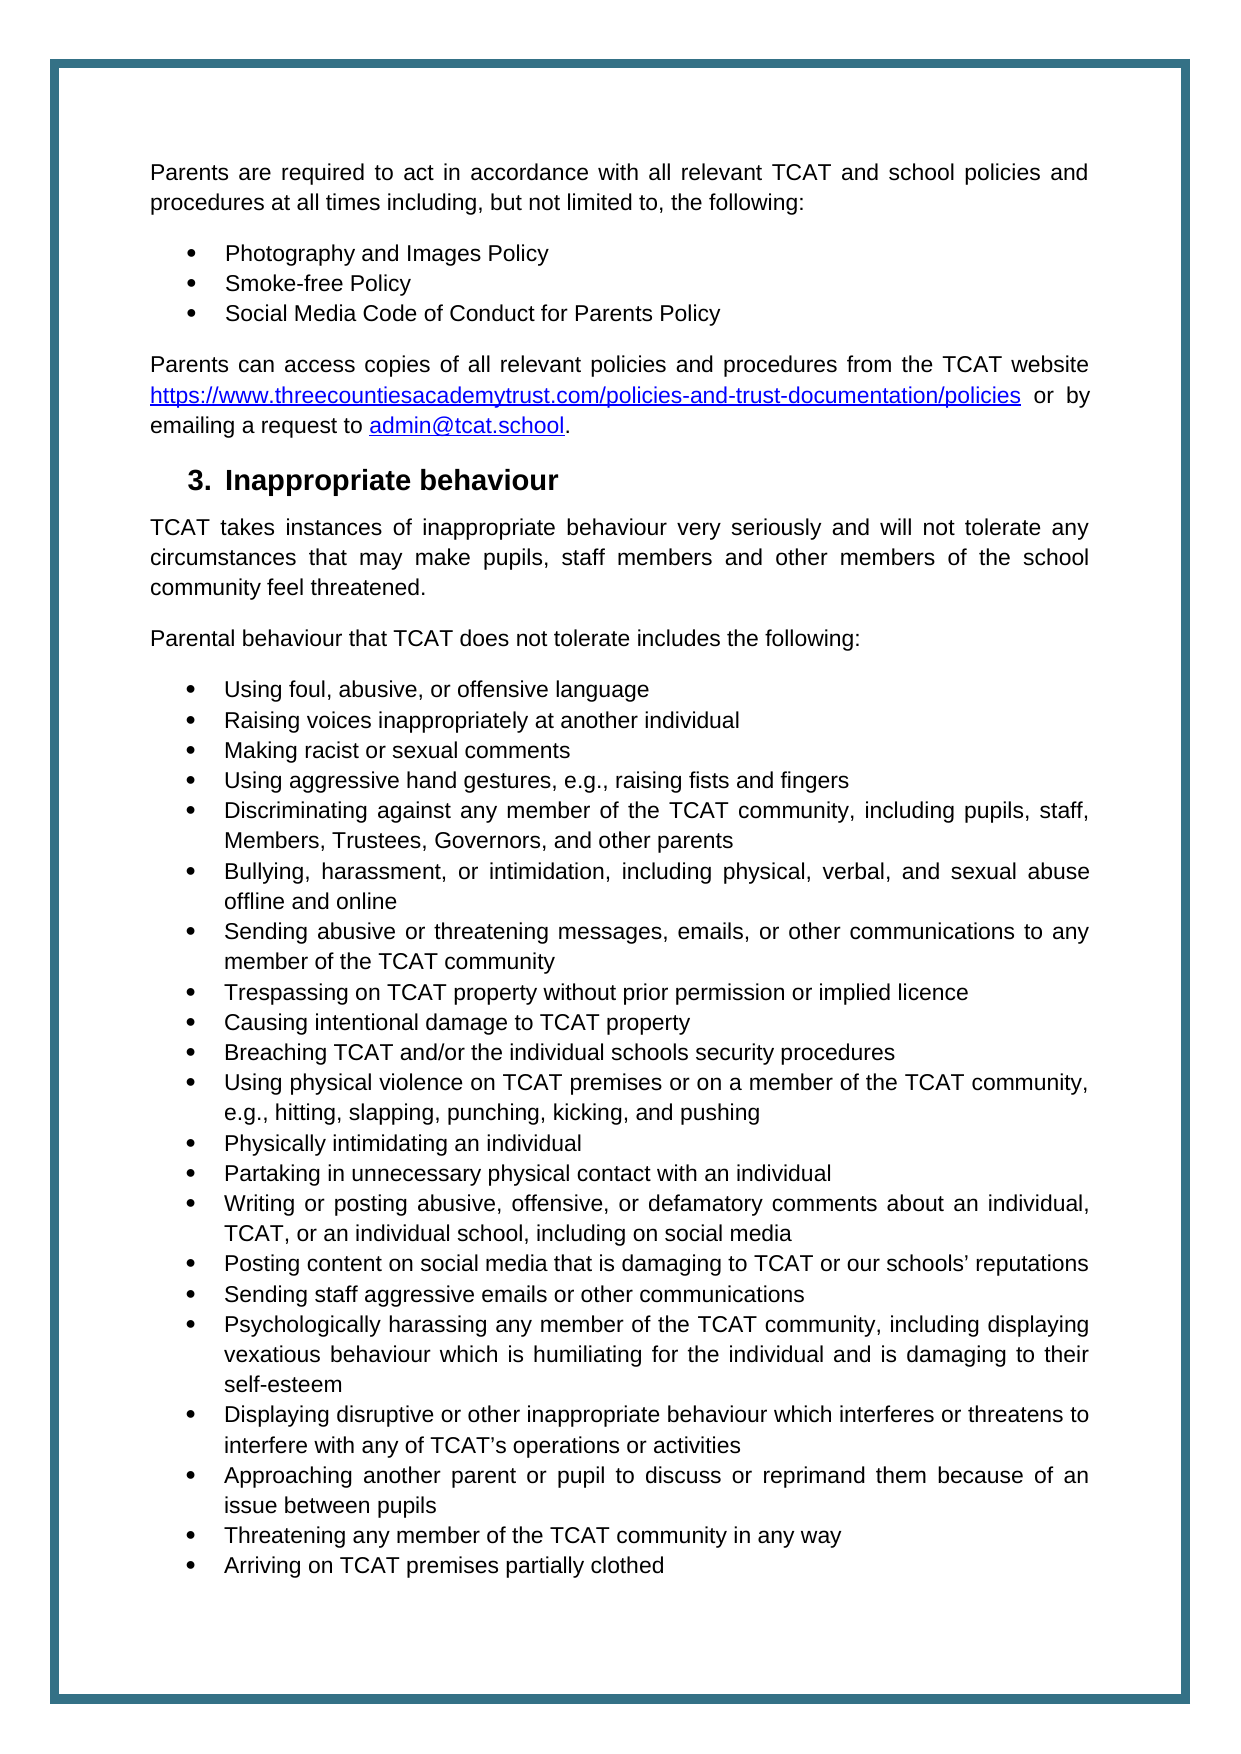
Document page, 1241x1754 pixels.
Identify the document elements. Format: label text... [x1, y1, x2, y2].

text Displaying disruptive or other inappropriate behaviour which interferes or threatens to interfere with any of TCAT’s operations or activities [187, 1401, 1090, 1458]
text Trespassing on TCAT property without prior permission or implied licence [187, 978, 1090, 1005]
text Parental behaviour that TCAT does not tolerate includes the following: [150, 625, 1090, 652]
text Parents are required to act in accordance with all relevant TCAT and school policies and procedures at all times including, but not limited to, the following: [150, 159, 1090, 215]
text Using physical violence on TCAT premises or on a member of the TCAT community, e.g., hitting, slapping, punching, kicking, and pushing [187, 1069, 1090, 1126]
text Causing intentional damage to TCAT property [187, 1009, 1090, 1035]
text Posting content on social media that is damaging to TCAT or our schools’ reputations [187, 1250, 1090, 1277]
text Arriving on TCAT premises partially clothed [187, 1552, 1090, 1579]
text Raising voices inappropriately at another individual [187, 707, 1090, 733]
text Using foul, abusive, or offensive language [187, 676, 1090, 703]
text Psychologically harassing any member of the TCAT community, including displaying vexatious behaviour which is humiliating for the individual and is damaging to their self-esteem [187, 1311, 1090, 1398]
text Writing or posting abusive, offensive, or defamatory comments about an individual, TCAT, or an individual school, including on social media [187, 1190, 1090, 1247]
list Photography and Images Policy [187, 240, 1090, 266]
subtitle Inappropriate behaviour [187, 463, 1090, 496]
text Approaching another parent or pupil to discuss or reprimand them because of an issue between pupils [187, 1462, 1090, 1518]
text Discriminating against any member of the TCAT community, including pupils, staff, Members, Trustees, Governors, and other parents [187, 797, 1090, 854]
text Physically intimidating an individual [187, 1129, 1090, 1156]
text Sending abusive or threatening messages, emails, or other communications to any member of the TCAT community [187, 918, 1090, 975]
text Threatening any member of the TCAT community in any way [187, 1522, 1090, 1549]
text Making racist or sexual comments [187, 737, 1090, 763]
list Social Media Code of Conduct for Parents Policy [187, 300, 1090, 327]
list Smoke-free Policy [187, 270, 1090, 297]
text Sending staff aggressive emails or other communications [187, 1281, 1090, 1307]
text Bullying, harassment, or intimidation, including physical, verbal, and sexual abuse offline and online [187, 858, 1090, 914]
text TCAT takes instances of inappropriate behaviour very seriously and will not tolerate any circumstances that may make pupils, staff members and other members of the school community feel threatened. [150, 514, 1090, 601]
text Partaking in unnecessary physical contact with an individual [187, 1160, 1090, 1186]
text Parents can access copies of all relevant policies and procedures from the TCAT website https://www.threecountiesacademytrust.com/policies-and-trust-documentation/policies or by emailing a request to admin@tcat.school. [150, 351, 1090, 438]
text Breaching TCAT and/or the individual schools security procedures [187, 1039, 1090, 1065]
text Using aggressive hand gestures, e.g., raising fists and fingers [187, 767, 1090, 793]
